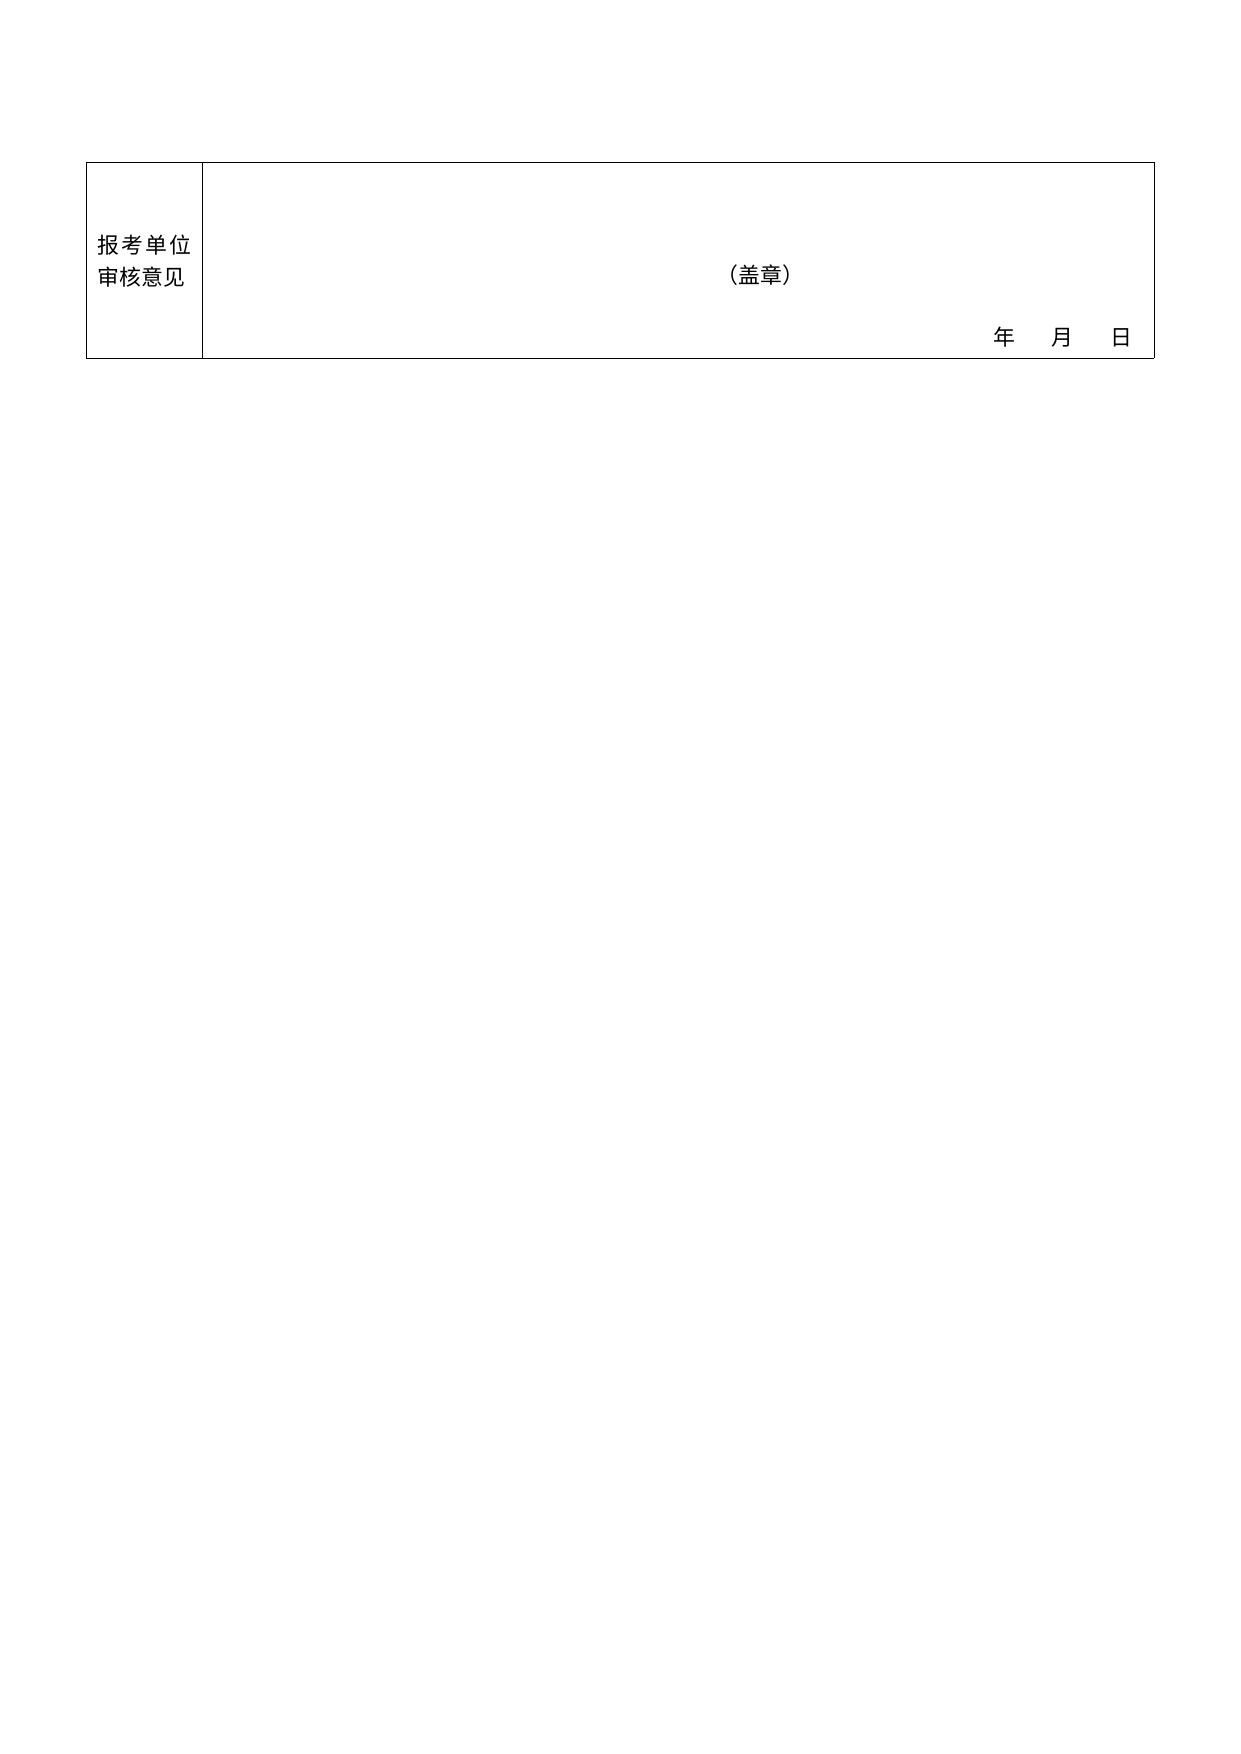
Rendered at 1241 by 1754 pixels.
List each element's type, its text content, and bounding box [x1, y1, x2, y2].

table_cell 报考单位审核意见 [87, 163, 202, 357]
table_cell （盖章） 年 月 日 [203, 163, 1154, 357]
